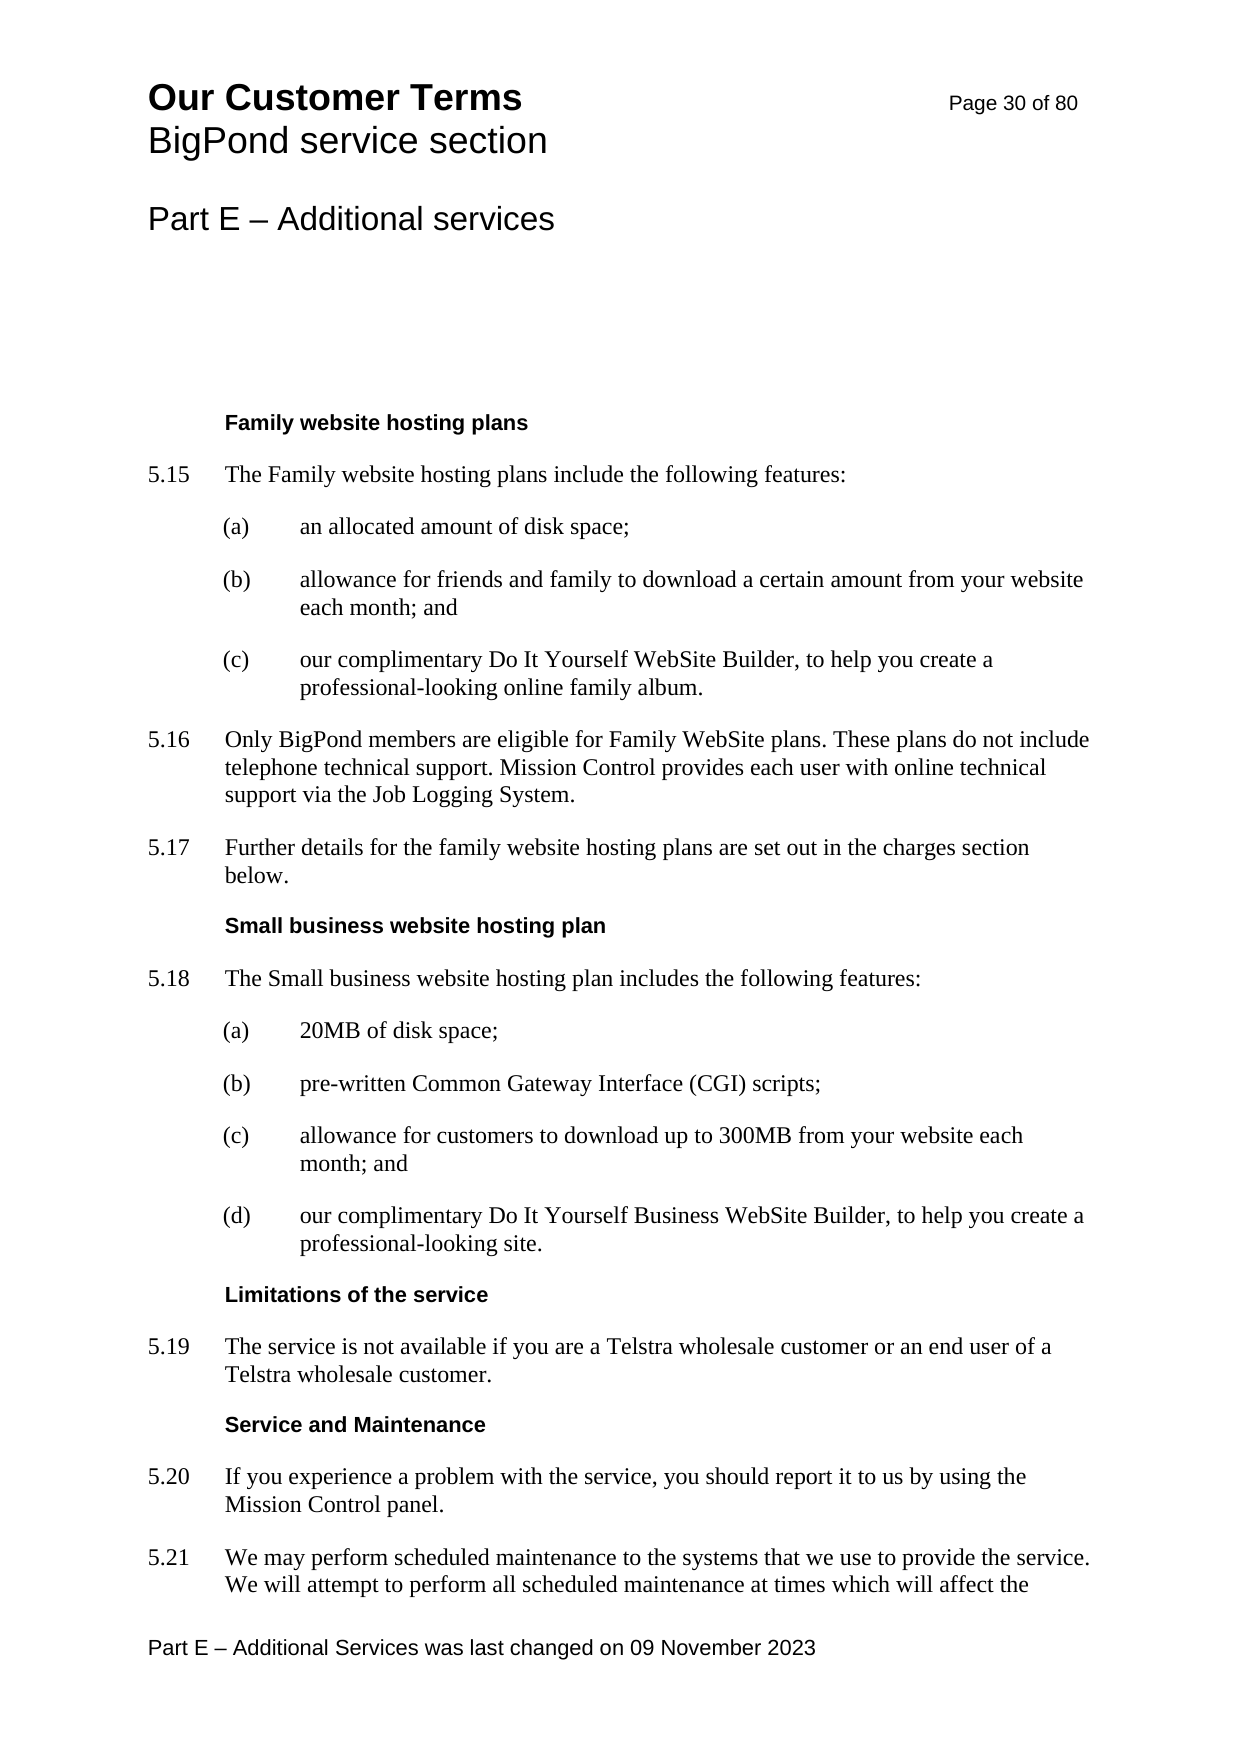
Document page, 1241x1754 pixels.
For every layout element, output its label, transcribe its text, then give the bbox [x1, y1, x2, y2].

subtitle The Family website hosting plans include the following features: [148, 460, 1092, 487]
text Limitations of the service [224, 1282, 1092, 1307]
subtitle The service is not available if you are a Telstra wholesale customer or an end user of a Telstra wholesale customer. [148, 1332, 1092, 1387]
subtitle an allocated amount of disk space; [223, 512, 1092, 540]
subtitle Only BigPond members are eligible for Family WebSite plans. These plans do not include telephone technical support. Mission Control provides each user with online technical support via the Job Logging System. [148, 725, 1092, 808]
subtitle 20MB of disk space; [223, 1016, 1092, 1044]
subtitle allowance for friends and family to download a certain amount from your website each month; and [223, 565, 1092, 620]
subtitle allowance for customers to download up to 300MB from your website each month; and [223, 1121, 1092, 1177]
subtitle If you experience a problem with the service, you should report it to us by using the Mission Control panel. [148, 1462, 1092, 1518]
subtitle pre-written Common Gateway Interface (CGI) scripts; [223, 1069, 1092, 1096]
text Service and Maintenance [224, 1412, 1092, 1437]
subtitle The Small business website hosting plan includes the following features: [148, 963, 1092, 991]
subtitle Further details for the family website hosting plans are set out in the charges section below. [148, 833, 1092, 888]
subtitle our complimentary Do It Yourself Business WebSite Builder, to help you create a professional-looking site. [223, 1202, 1092, 1257]
text Family website hosting plans [224, 409, 1092, 435]
subtitle our complimentary Do It Yourself WebSite Builder, to help you create a professional-looking online family album. [223, 645, 1092, 700]
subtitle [148, 1543, 1092, 1598]
text Small business website hosting plan [224, 913, 1092, 938]
